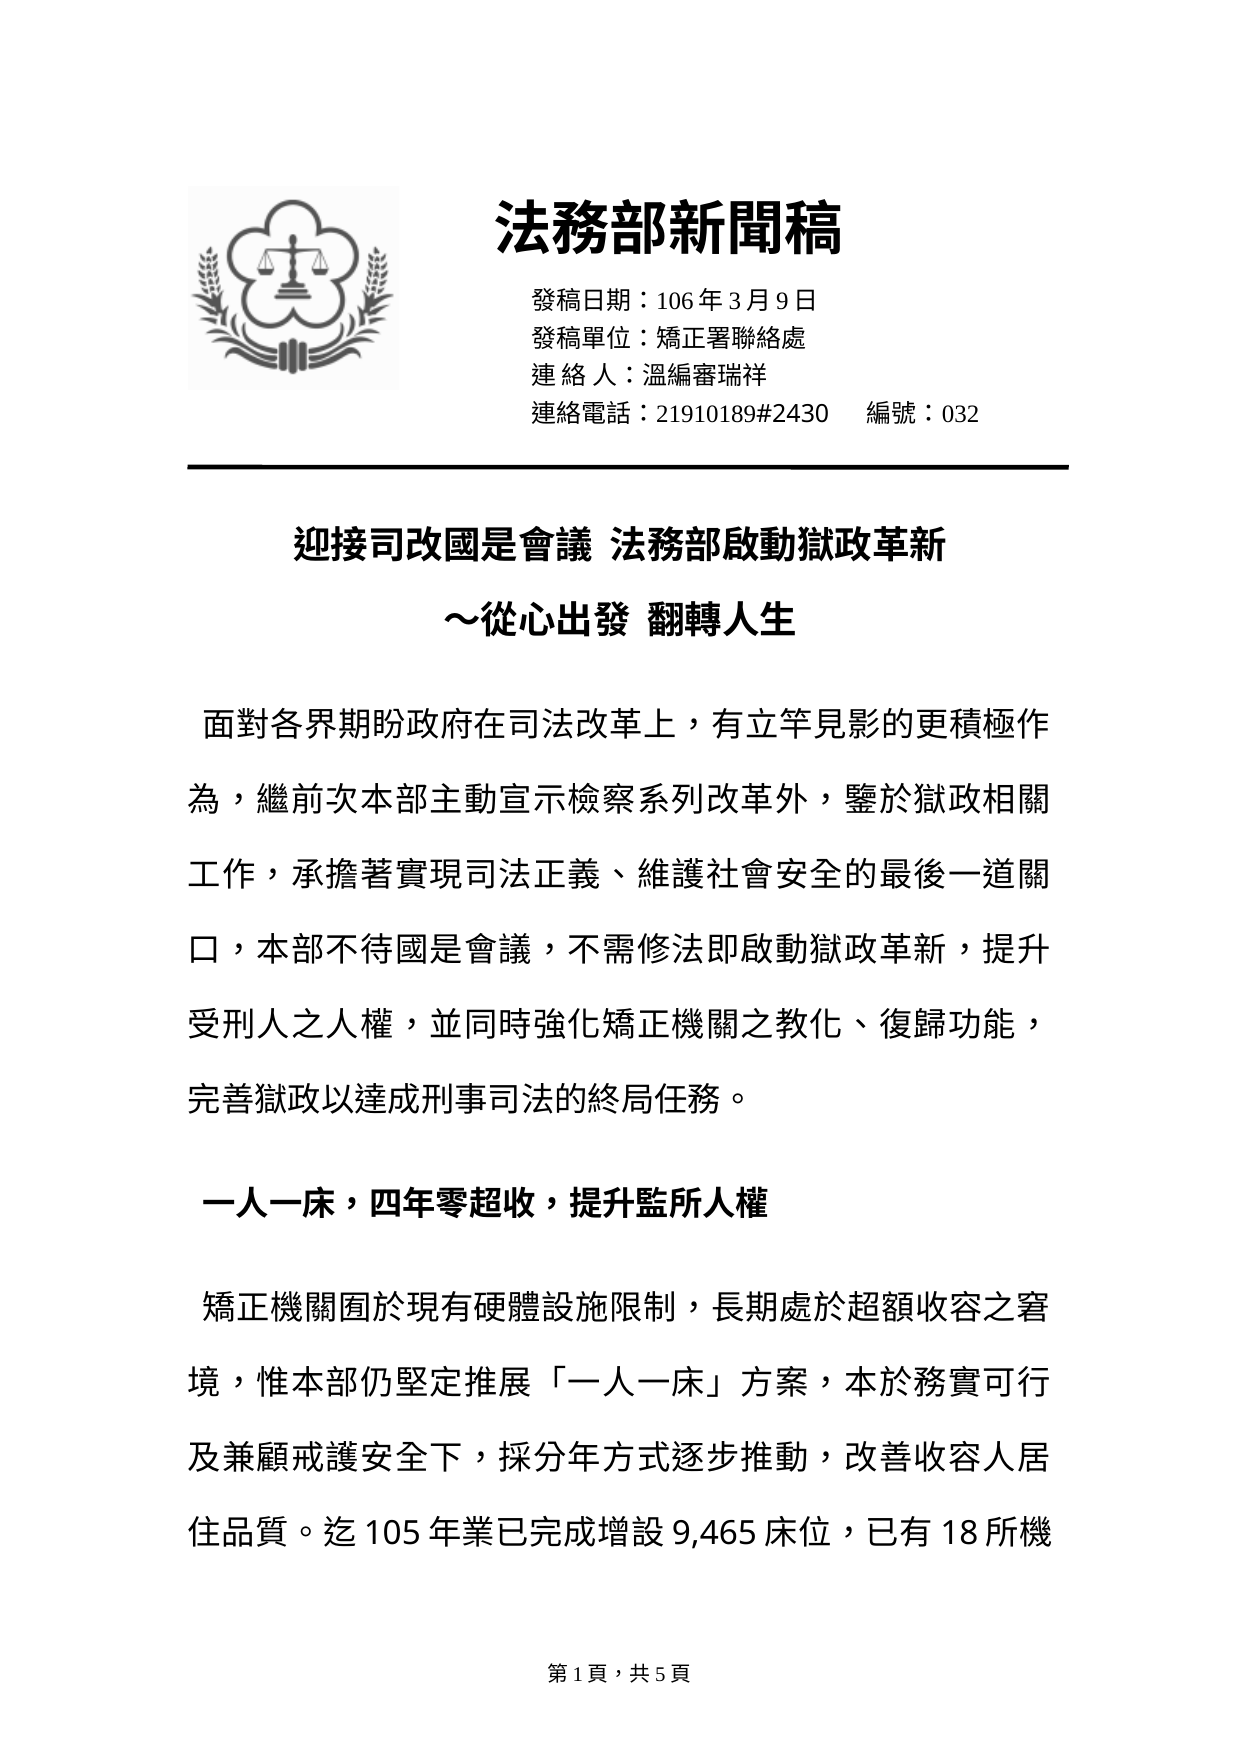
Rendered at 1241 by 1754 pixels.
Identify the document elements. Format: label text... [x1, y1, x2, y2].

picture [188, 186, 400, 390]
text 一人一床，四年零超收，提升監所人權 [187, 1163, 1053, 1238]
text 面對各界期盼政府在司法改革上，有立竿見影的更積極作為，繼前次本部主動宣示檢察系列改革外，鑒於獄政相關工作，承擔著實現司法正義、維護社會安全的最後一道關口，本部不待國是會議，不需修法即啟動獄政革新，提升受刑人之人權，並同時強化矯正機關之教化、復歸功能，完善獄政以達成刑事司法的終局任務。 [187, 684, 1053, 1134]
table_header [185, 168, 403, 430]
text 迎接司改國是會議 法務部啟動獄政革新 [187, 505, 1053, 580]
table_header 法務部新聞稿 發稿日期：106年3月9日 發稿單位：矯正署聯絡處 連 絡 人：溫編審瑞祥 連絡電話：21910189#2430 編號：032 [403, 168, 1071, 430]
text 〜從心出發 翻轉人生 [187, 580, 1053, 655]
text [187, 1267, 1053, 1567]
